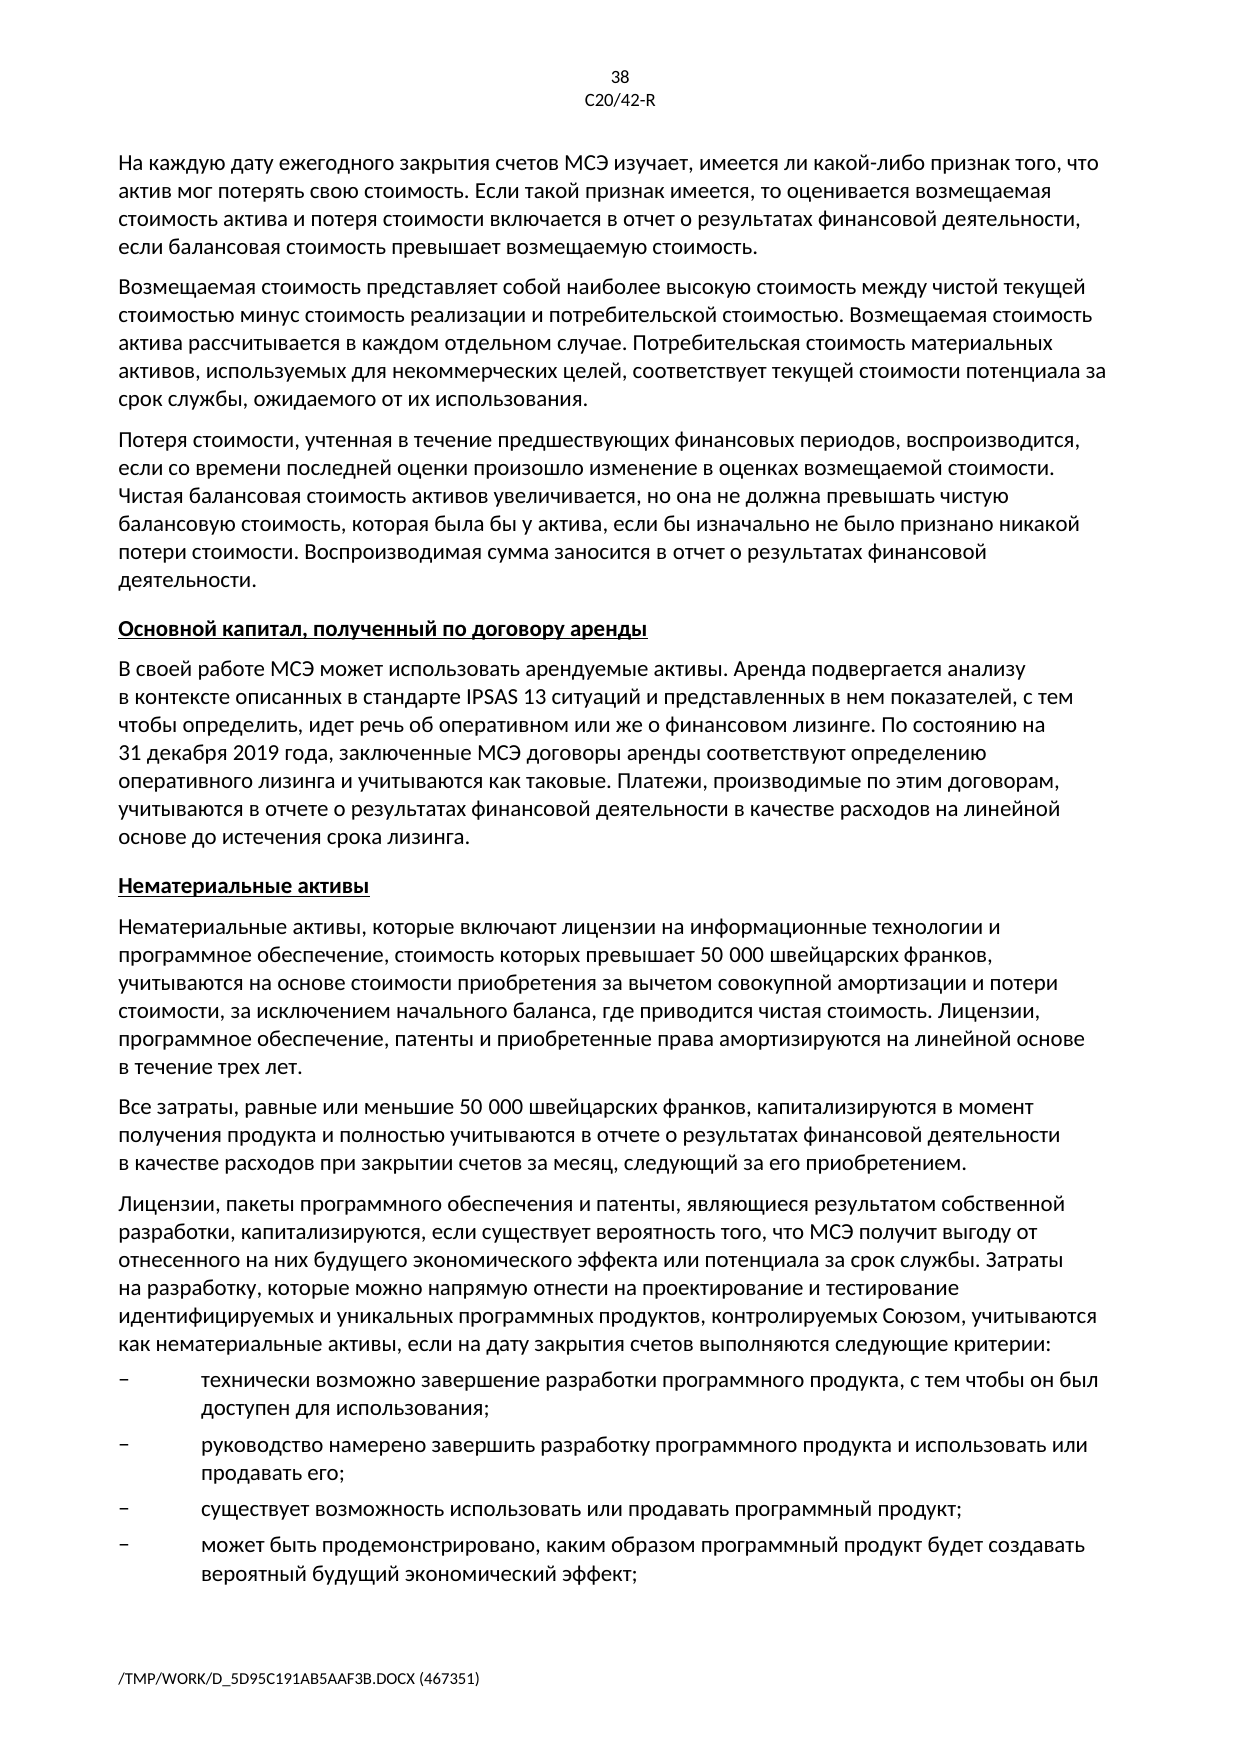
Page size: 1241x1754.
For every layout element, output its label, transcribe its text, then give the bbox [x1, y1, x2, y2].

text Возмещаемая стоимость представляет собой наиболее высокую стоимость между чистой текущей стоимостью минус стоимость реализации и потребительской стоимостью. Возмещаемая стоимость актива рассчитывается в каждом отдельном случае. Потребительская стоимость материальных активов, используемых для некоммерческих целей, соответствует текущей стоимости потенциала за срок службы, ожидаемого от их использования. [118, 272, 1122, 412]
text Все затраты, равные или меньшие 50 000 швейцарских франков, капитализируются в момент получения продукта и полностью учитываются в отчете о результатах финансовой деятельности в качестве расходов при закрытии счетов за месяц, следующий за его приобретением. [118, 1092, 1122, 1177]
text Потеря стоимости, учтенная в течение предшествующих финансовых периодов, воспроизводится, если со времени последней оценки произошло изменение в оценках возмещаемой стоимости. Чистая балансовая стоимость активов увеличивается, но она не должна превышать чистую балансовую стоимость, которая была бы у актива, если бы изначально не было признано никакой потери стоимости. Воспроизводимая сумма заносится в отчет о результатах финансовой деятельности. [118, 425, 1122, 593]
text − существует возможность использовать или продавать программный продукт; [118, 1494, 1122, 1522]
text Лицензии, пакеты программного обеспечения и патенты, являющиеся результатом собственной разработки, капитализируются, если существует вероятность того, что МСЭ получит выгоду от отнесенного на них будущего экономического эффекта или потенциала за срок службы. Затраты на разработку, которые можно напрямую отнести на проектирование и тестирование идентифицируемых и уникальных программных продуктов, контролируемых Союзом, учитываются как нематериальные активы, если на дату закрытия счетов выполняются следующие критерии: [118, 1189, 1122, 1357]
subtitle Основной капитал, полученный по договору аренды [118, 614, 1122, 642]
text − технически возможно завершение разработки программного продукта, с тем чтобы он был доступен для использования; [118, 1366, 1122, 1422]
text − руководство намерено завершить разработку программного продукта и использовать или продавать его; [118, 1430, 1122, 1486]
text Нематериальные активы, которые включают лицензии на информационные технологии и программное обеспечение, стоимость которых превышает 50 000 швейцарских франков, учитываются на основе стоимости приобретения за вычетом совокупной амортизации и потери стоимости, за исключением начального баланса, где приводится чистая стоимость. Лицензии, программное обеспечение, патенты и приобретенные права амортизируются на линейной основе в течение трех лет. [118, 912, 1122, 1080]
text На каждую дату ежегодного закрытия счетов МСЭ изучает, имеется ли какой-либо признак того, что актив мог потерять свою стоимость. Если такой признак имеется, то оценивается возмещаемая стоимость актива и потеря стоимости включается в отчет о результатах финансовой деятельности, если балансовая стоимость превышает возмещаемую стоимость. [118, 148, 1122, 260]
text − может быть продемонстрировано, каким образом программный продукт будет создавать вероятный будущий экономический эффект; [118, 1531, 1122, 1587]
subtitle Нематериальные активы [118, 871, 1122, 899]
text В своей работе МСЭ может использовать арендуемые активы. Аренда подвергается анализу в контексте описанных в стандарте IPSAS 13 ситуаций и представленных в нем показателей, с тем чтобы определить, идет речь об оперативном или же о финансовом лизинге. По состоянию на 31 декабря 2019 года, заключенные МСЭ договоры аренды соответствуют определению оперативного лизинга и учитываются как таковые. Платежи, производимые по этим договорам, учитываются в отчете о результатах финансовой деятельности в качестве расходов на линейной основе до истечения срока лизинга. [118, 654, 1122, 851]
